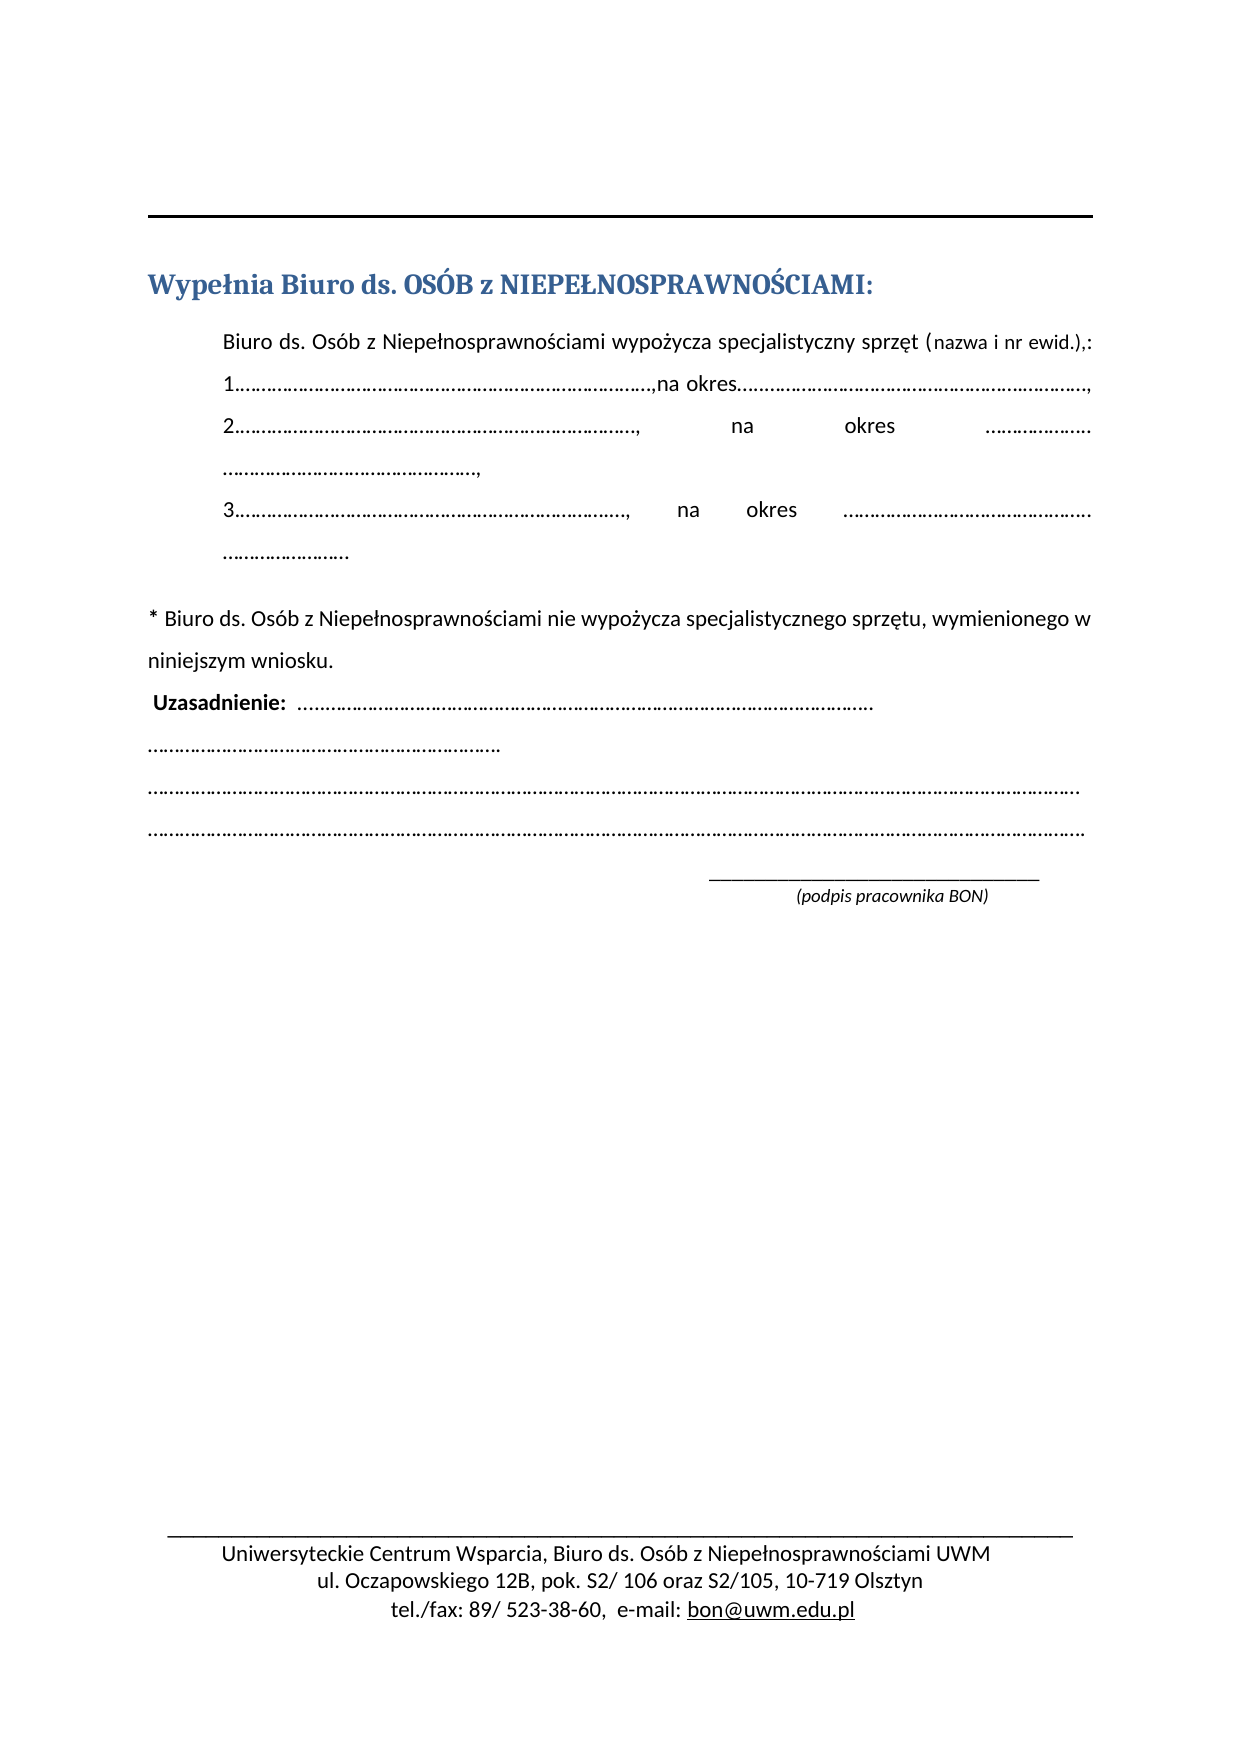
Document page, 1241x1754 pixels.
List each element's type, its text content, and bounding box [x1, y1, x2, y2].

text (podpis pracownika BON) [694, 884, 1093, 907]
text …………………………………………………………………………………………………………………………………………………………………………………………………………………………………………………………………………………………………………………………. [148, 772, 1093, 842]
subtitle Wypełnia Biuro ds. OSÓB z NIEPEŁNOSPRAWNOŚCIAMI: [148, 268, 1093, 302]
text _____________________________ [148, 856, 1093, 884]
text Uzasadnienie: .....…………………………………………………………………………………………..…………………………………………………………. [148, 688, 1093, 758]
text * Biuro ds. Osób z Niepełnosprawnościami nie wypożycza specjalistycznego sprzętu, wymienionego w niniejszym wniosku. [148, 604, 1093, 674]
list Biuro ds. Osób z Niepełnosprawnościami wypożycza specjalistyczny sprzęt (nazwa i nr ewid.),: 1.……………………………………………………………………,na okres…..………………………………………….…………, 2.…………………………………………………………………, na okres ………………..…………………………………………, 3.…………………………………………………………….…, na okres ………………………………………..…………………… [223, 327, 1093, 565]
